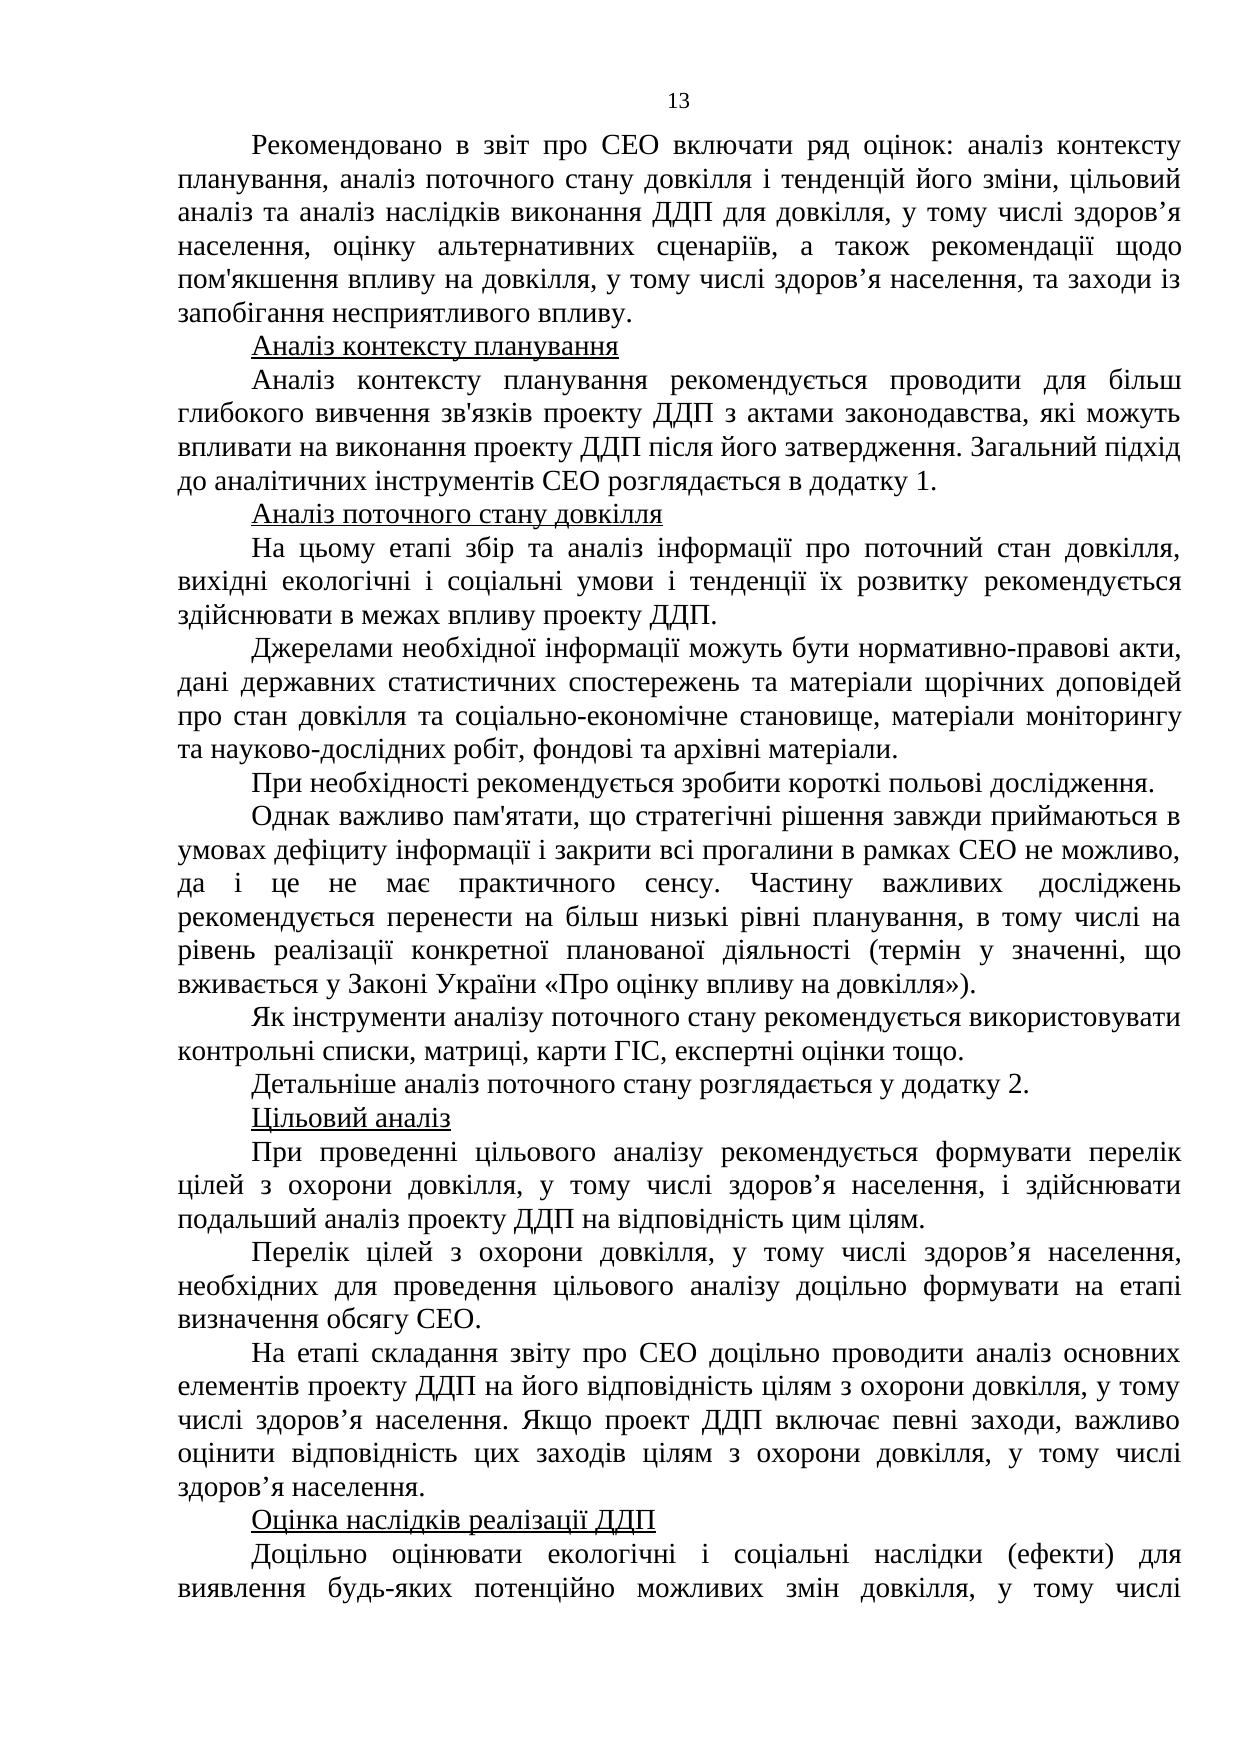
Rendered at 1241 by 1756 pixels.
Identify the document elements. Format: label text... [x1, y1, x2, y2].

text Рекомендовано в звіт про СЕО включати ряд оцінок: аналіз контексту планування, аналіз поточного стану довкілля і тенденцій його зміни, цільовий аналіз та аналіз наслідків виконання ДДП для довкілля, у тому числі здоров’я населення, оцінку альтернативних сценаріїв, а також рекомендації щодо пом'якшення впливу на довкілля, у тому числі здоров’я населення, та заходи із запобігання несприятливого впливу. [177, 127, 1182, 328]
text Однак важливо пам'ятати, що стратегічні рішення завжди приймаються в умовах дефіциту інформації і закрити всі прогалини в рамках СЕО не можливо, да і це не має практичного сенсу. Частину важливих досліджень рекомендується перенести на більш низькі рівні планування, в тому числі на рівень реалізації конкретної планованої діяльності (термін у значенні, що вживається у Законі України «Про оцінку впливу на довкілля»). [177, 798, 1182, 999]
text При необхідності рекомендується зробити короткі польові дослідження. [251, 765, 1207, 798]
text При проведенні цільового аналізу рекомендується формувати перелік цілей з охорони довкілля, у тому числі здоров’я населення, і здійснювати подальший аналіз проекту ДДП на відповідність цим цілям. [177, 1134, 1182, 1234]
text Оцінка наслідків реалізації ДДП [251, 1503, 1207, 1536]
text Перелік цілей з охорони довкілля, у тому числі здоров’я населення, необхідних для проведення цільового аналізу доцільно формувати на етапі визначення обсягу СЕО. [177, 1234, 1182, 1335]
text Доцільно оцінювати екологічні і соціальні наслідки (ефекти) для виявлення будь-яких потенційно можливих змін довкілля, у тому числі [177, 1536, 1182, 1603]
text Як інструменти аналізу поточного стану рекомендується використовувати контрольні списки, матриці, карти ГІС, експертні оцінки тощо. [177, 999, 1181, 1067]
text На етапі складання звіту про СЕО доцільно проводити аналіз основних елементів проекту ДДП на його відповідність цілям з охорони довкілля, у тому числі здоров’я населення. Якщо проект ДДП включає певні заходи, важливо оцінити відповідність цих заходів цілям з охорони довкілля, у тому числі здоров’я населення. [177, 1335, 1182, 1503]
text Аналіз контексту планування [251, 328, 1207, 362]
text Аналіз контексту планування рекомендується проводити для більш глибокого вивчення зв'язків проекту ДДП з актами законодавства, які можуть впливати на виконання проекту ДДП після його затвердження. Загальний підхід до аналітичних інструментів СЕО розглядається в додатку 1. [177, 362, 1182, 496]
text Джерелами необхідної інформації можуть бути нормативно-правові акти, дані державних статистичних спостережень та матеріали щорічних доповідей про стан довкілля та соціально-економічне становище, матеріали моніторингу та науково-дослідних робіт, фондові та архівні матеріали. [177, 631, 1182, 765]
text Аналіз поточного стану довкілля [251, 496, 1207, 530]
text На цьому етапі збір та аналіз інформації про поточний стан довкілля, вихідні екологічні і соціальні умови і тенденції їх розвитку рекомендується здійснювати в межах впливу проекту ДДП. [177, 530, 1182, 631]
text Детальніше аналіз поточного стану розглядається у додатку 2. Цільовий аналіз [251, 1067, 1030, 1134]
